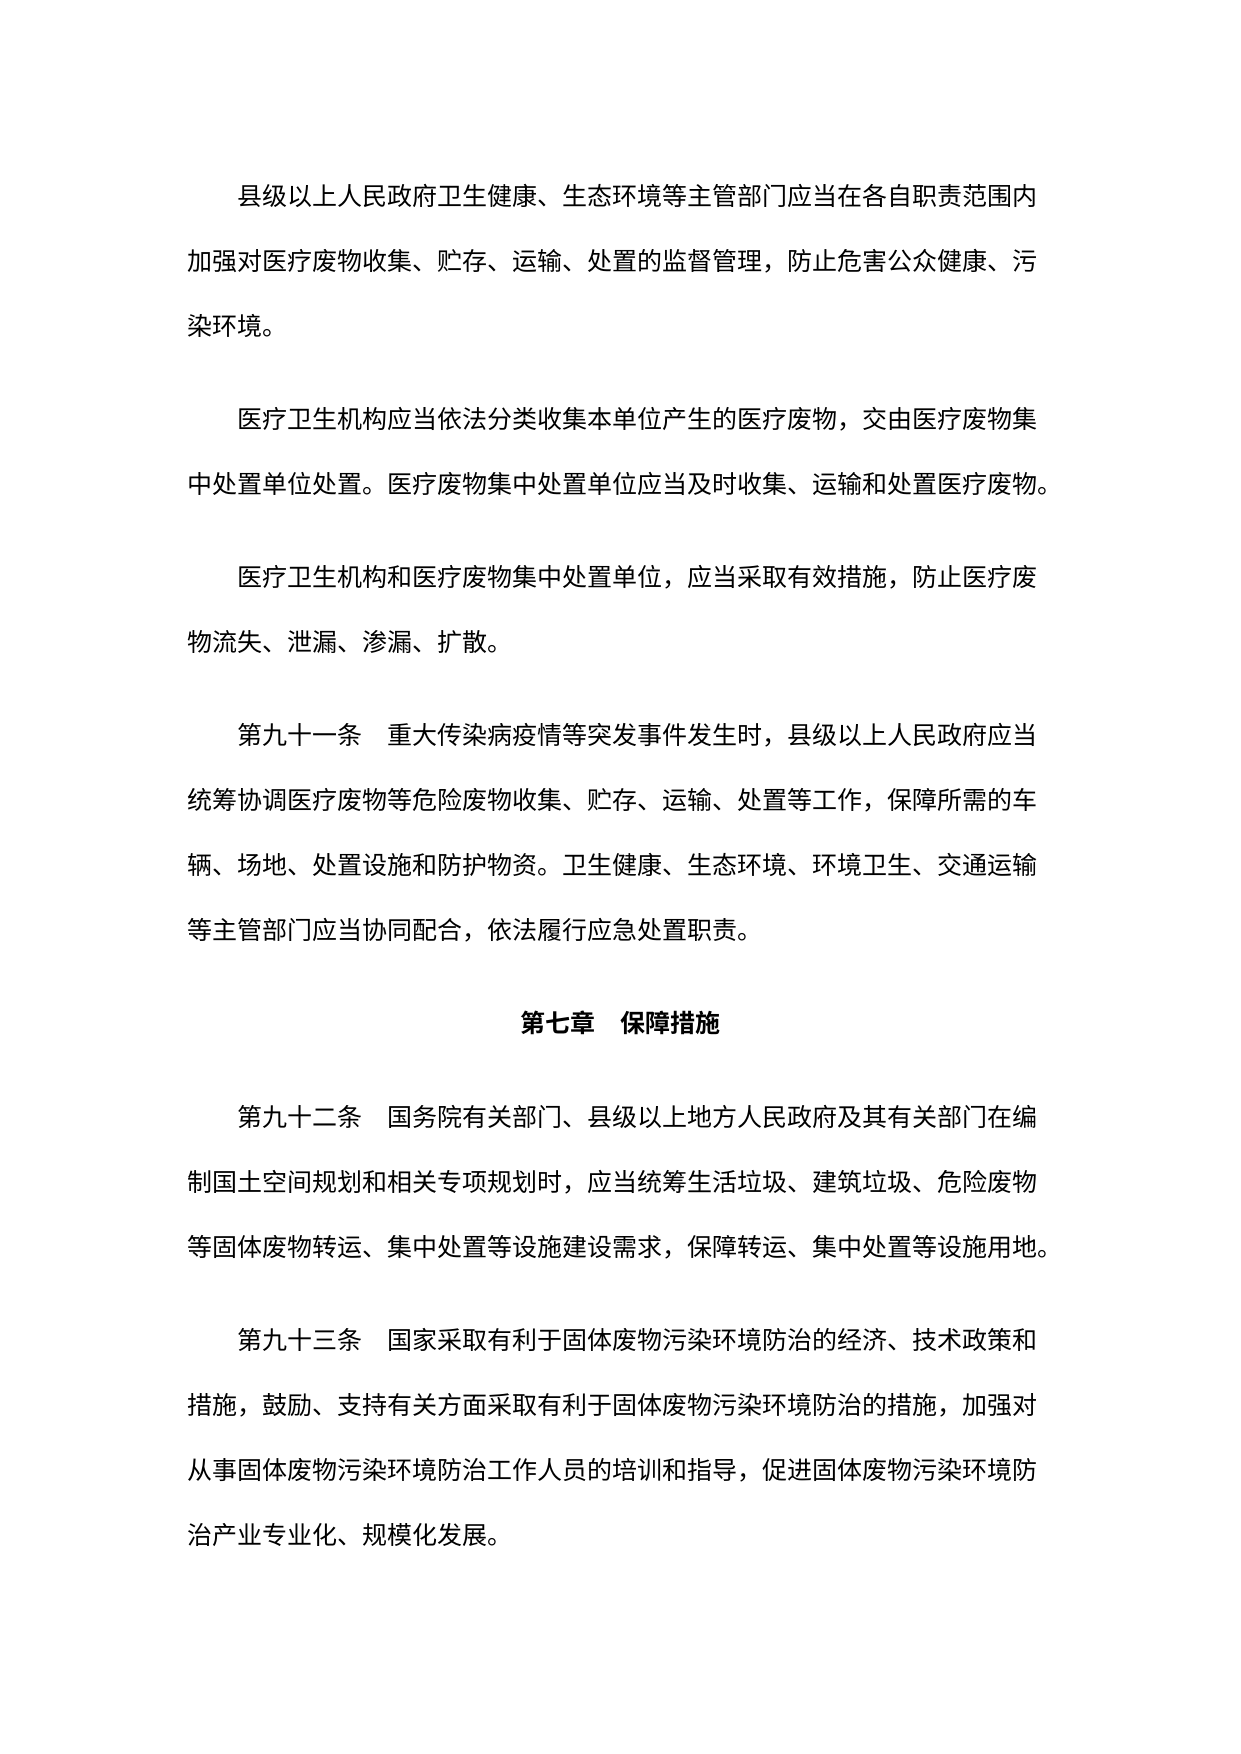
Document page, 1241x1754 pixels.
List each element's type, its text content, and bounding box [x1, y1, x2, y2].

text 医疗卫生机构和医疗废物集中处置单位，应当采取有效措施，防止医疗废物流失、泄漏、渗漏、扩散。 [187, 543, 1053, 673]
text 第九十一条 重大传染病疫情等突发事件发生时，县级以上人民政府应当统筹协调医疗废物等危险废物收集、贮存、运输、处置等工作，保障所需的车辆、场地、处置设施和防护物资。卫生健康、生态环境、环境卫生、交通运输等主管部门应当协同配合，依法履行应急处置职责。 [187, 701, 1053, 961]
text 第九十三条 国家采取有利于固体废物污染环境防治的经济、技术政策和措施，鼓励、支持有关方面采取有利于固体废物污染环境防治的措施，加强对从事固体废物污染环境防治工作人员的培训和指导，促进固体废物污染环境防治产业专业化、规模化发展。 [187, 1306, 1053, 1566]
text 县级以上人民政府卫生健康、生态环境等主管部门应当在各自职责范围内加强对医疗废物收集、贮存、运输、处置的监督管理，防止危害公众健康、污染环境。 [187, 162, 1053, 357]
text 第七章 保障措施 [187, 989, 1053, 1054]
text 第九十二条 国务院有关部门、县级以上地方人民政府及其有关部门在编制国土空间规划和相关专项规划时，应当统筹生活垃圾、建筑垃圾、危险废物等固体废物转运、集中处置等设施建设需求，保障转运、集中处置等设施用地。 [187, 1083, 1053, 1278]
text 医疗卫生机构应当依法分类收集本单位产生的医疗废物，交由医疗废物集中处置单位处置。医疗废物集中处置单位应当及时收集、运输和处置医疗废物。 [187, 385, 1053, 515]
